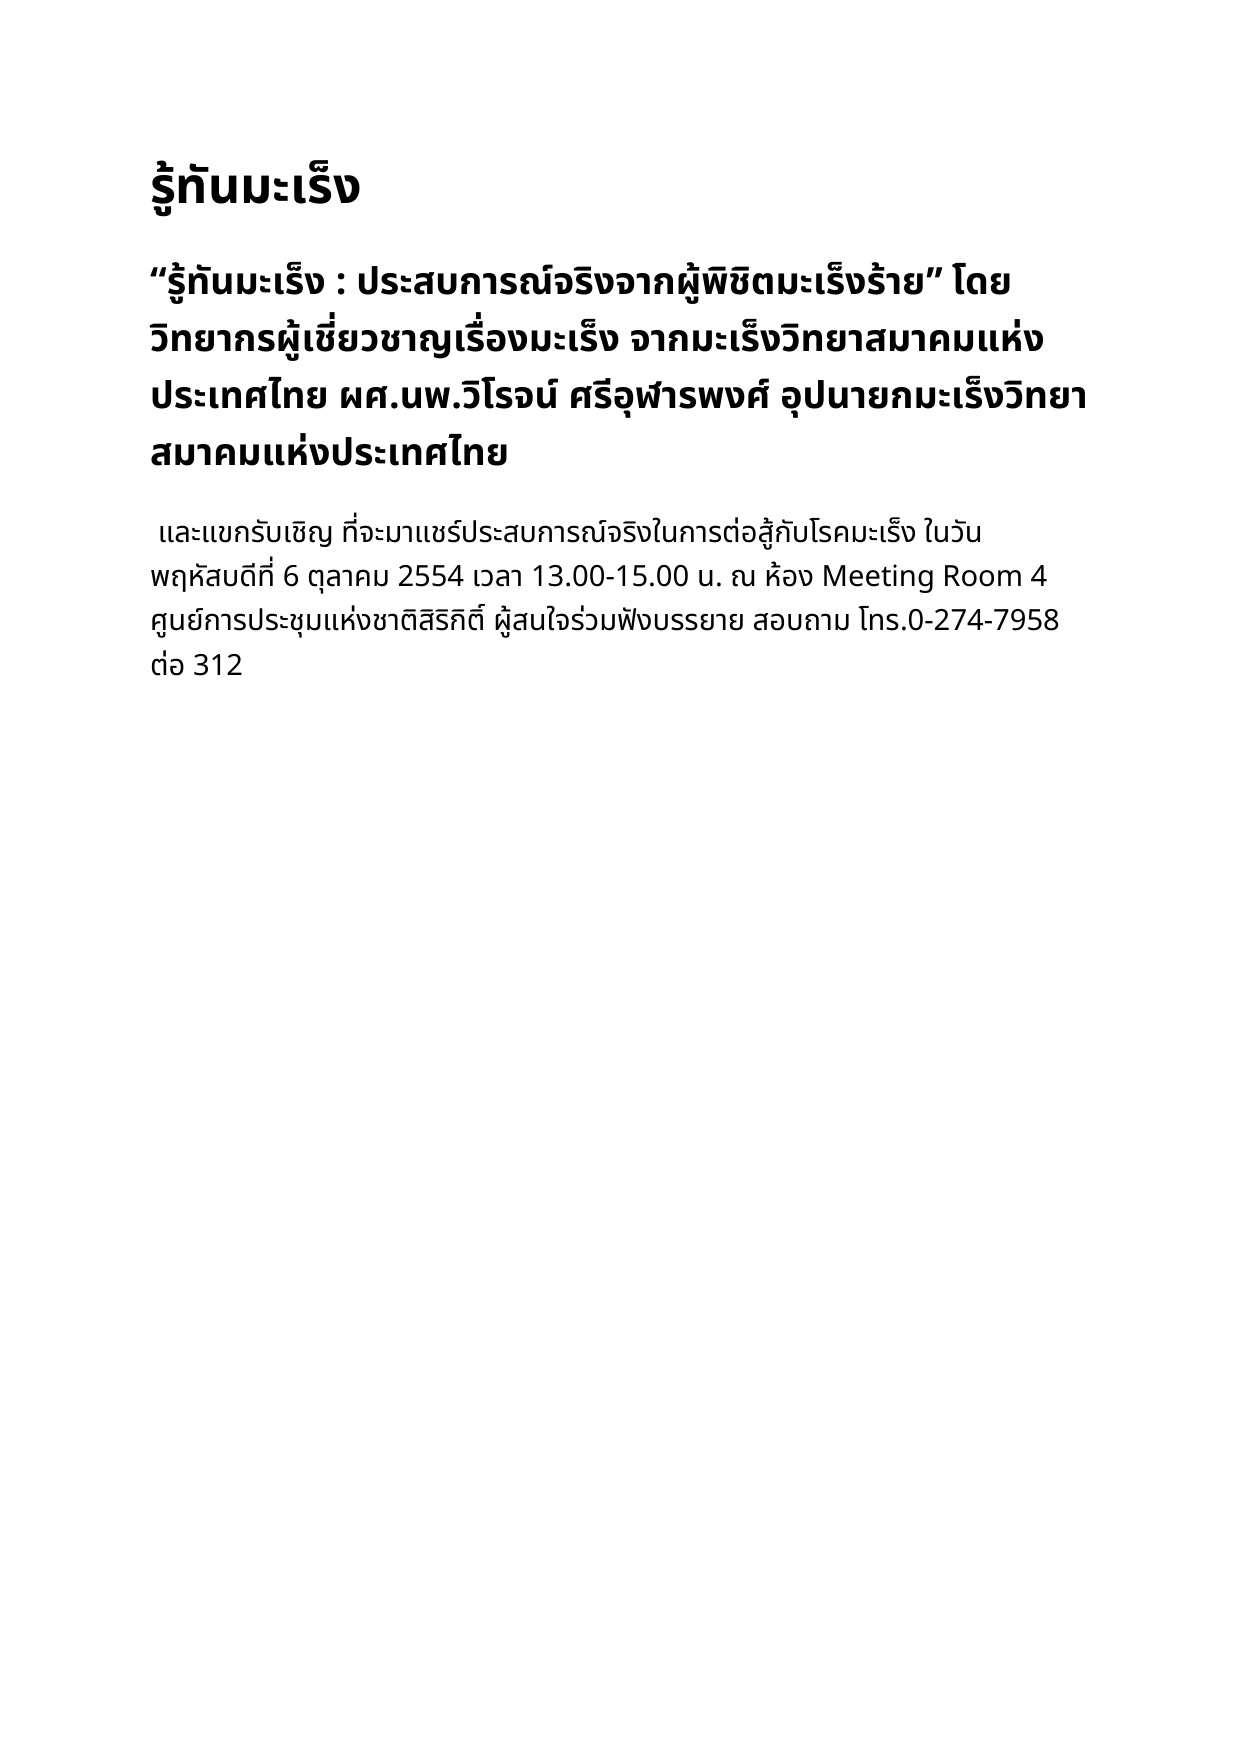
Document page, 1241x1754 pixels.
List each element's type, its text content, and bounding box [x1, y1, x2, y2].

text “รู้ทันมะเร็ง : ประสบการณ์จริงจากผู้พิชิตมะเร็งร้าย” โดยวิทยากรผู้เชี่ยวชาญเรื่องมะเร็ง จากมะเร็งวิทยาสมาคมแห่งประเทศไทย ผศ.นพ.วิโรจน์ ศรีอุฬารพงศ์ อุปนายกมะเร็งวิทยาสมาคมแห่งประเทศไทย [150, 255, 1090, 482]
text รู้ทันมะเร็ง [150, 150, 1090, 226]
text และแขกรับเชิญ ที่จะมาแชร์ประสบการณ์จริงในการต่อสู้กับโรคมะเร็ง ในวันพฤหัสบดีที่ 6 ตุลาคม 2554 เวลา 13.00-15.00 น. ณ ห้อง Meeting Room 4 ศูนย์การประชุมแห่งชาติสิริกิติ์ ผู้สนใจร่วมฟังบรรยาย สอบถาม โทร.0-274-7958 ต่อ 312 [150, 511, 1090, 688]
